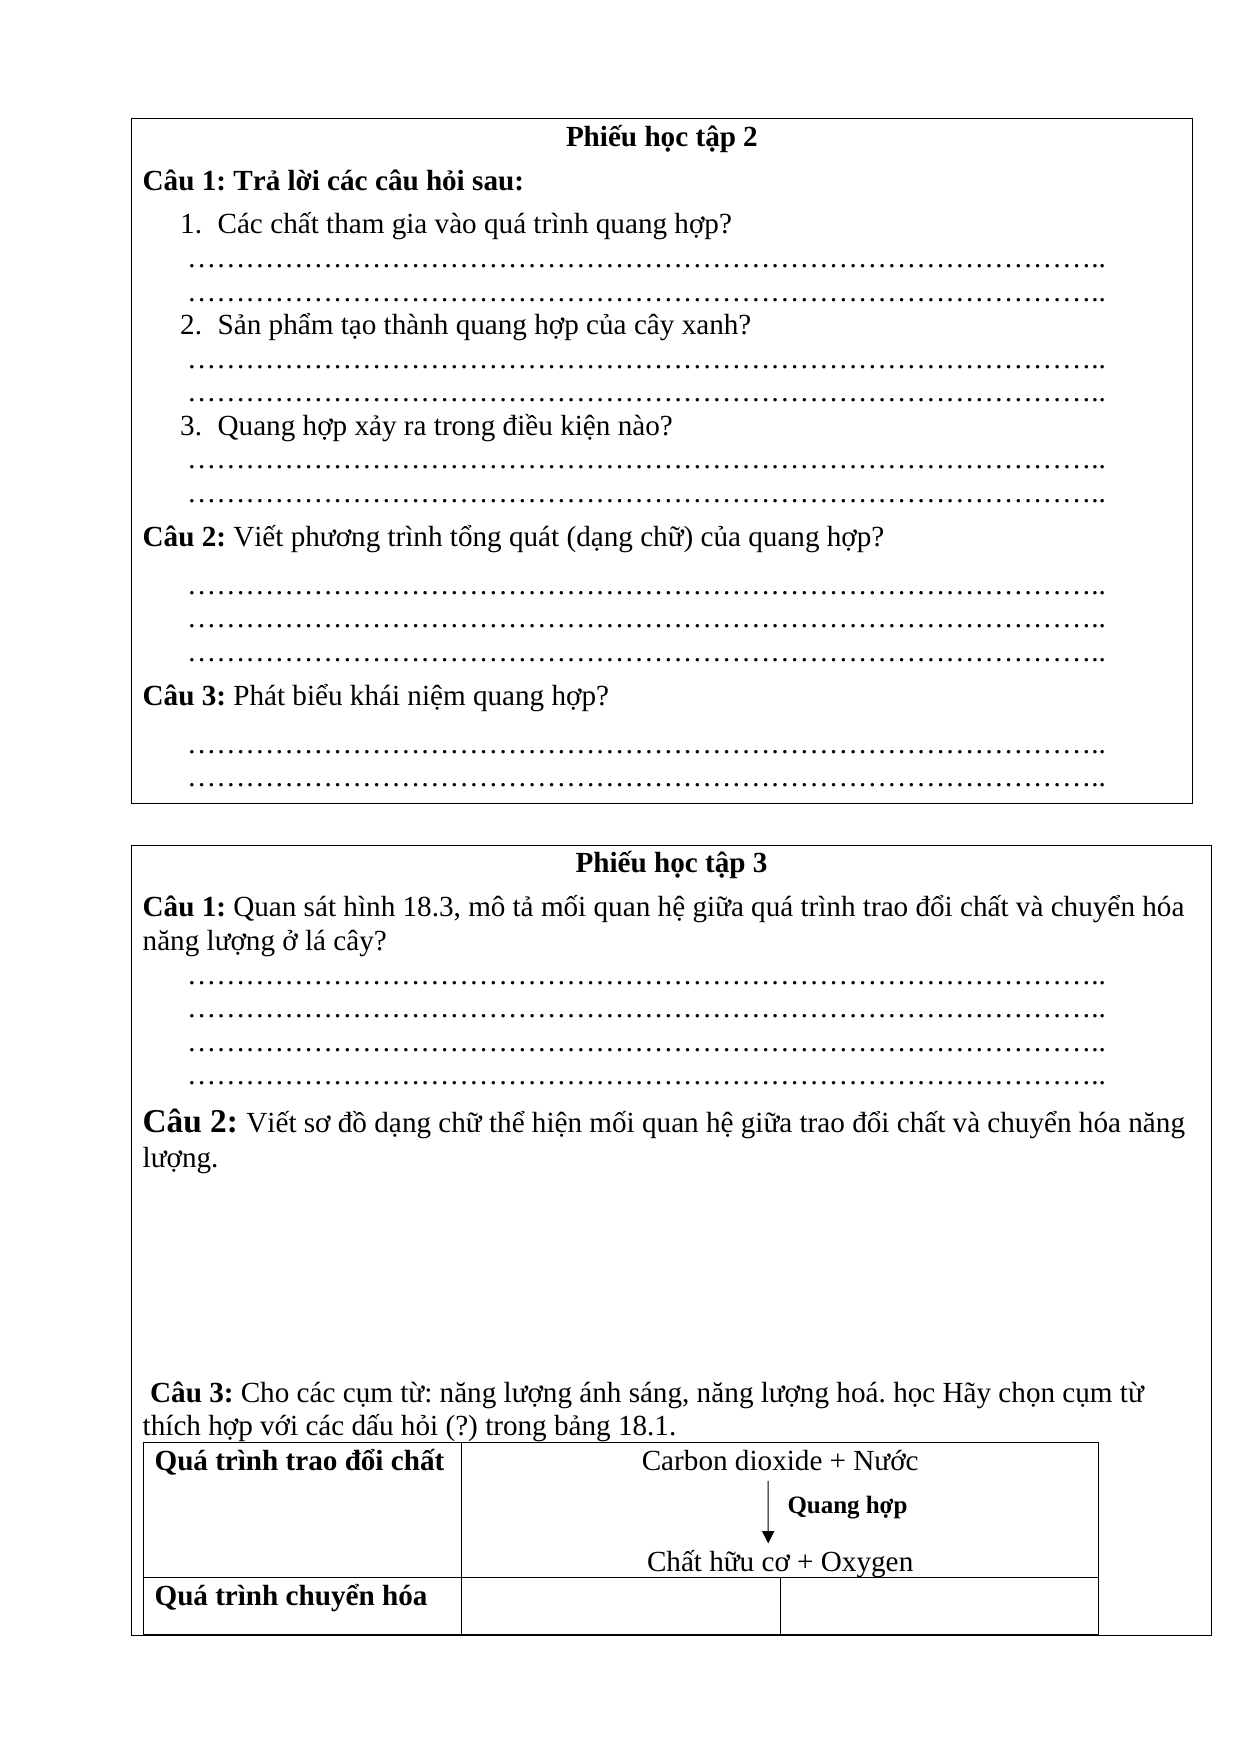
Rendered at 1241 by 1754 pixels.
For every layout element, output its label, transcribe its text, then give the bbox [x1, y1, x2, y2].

table_header Phiếu học tập 2 Câu 1: Trả lời các câu hỏi sau: Các chất tham gia vào quá trình quang hợp? ………………………………………………………………………………….. ………………………………………………………………………………….. Sản phẩm tạo thành quang hợp của cây xanh? ………………………………………………………………………………….. ………………………………………………………………………………….. Quang hợp xảy ra trong điều kiện nào? ………………………………………………………………………………….. ………………………………………………………………………………….. Câu 2: Viết phương trình tổng quát (dạng chữ) của quang hợp? ………………………………………………………………………………….. ………………………………………………………………………………….. ………………………………………………………………………………….. Câu 3: Phát biểu khái niệm quang hợp? ………………………………………………………………………………….. ………………………………………………………………………………….. [132, 119, 1192, 803]
